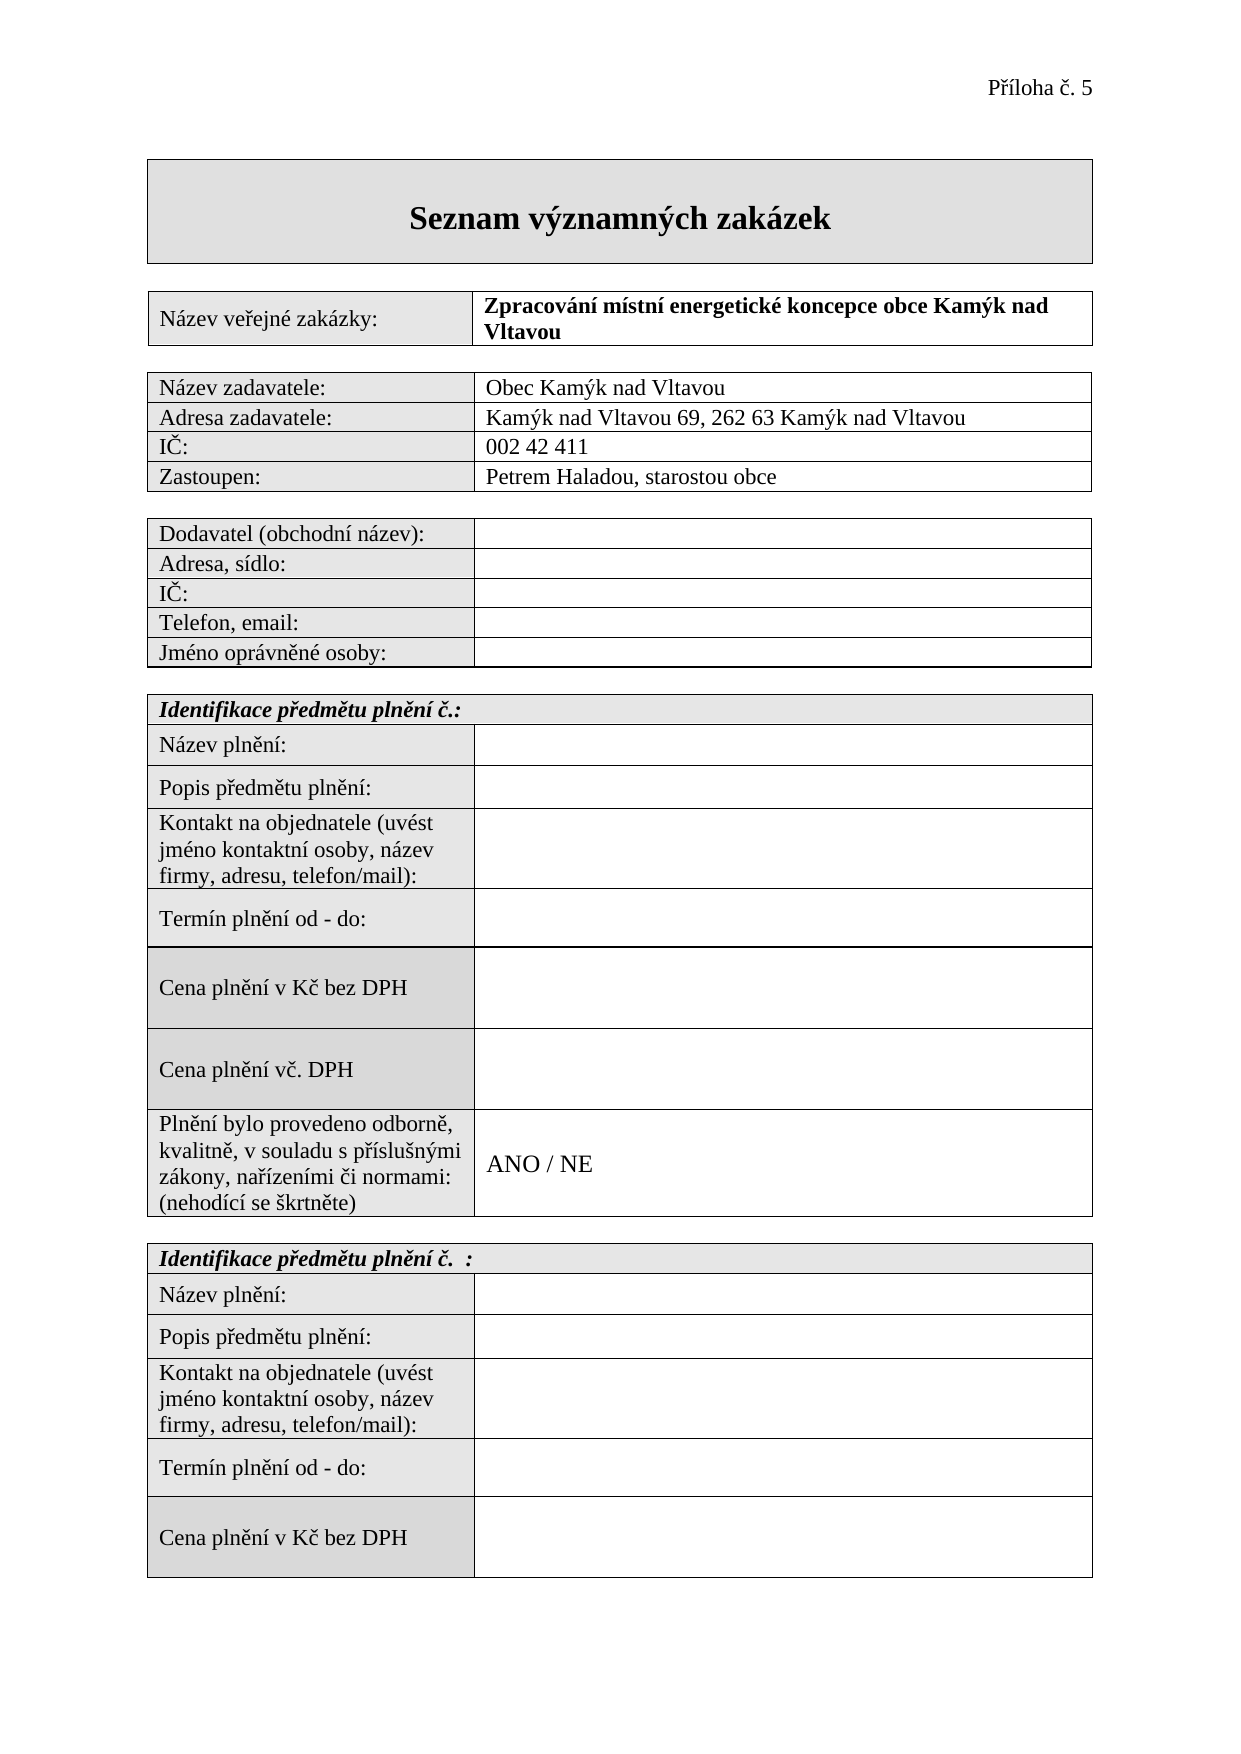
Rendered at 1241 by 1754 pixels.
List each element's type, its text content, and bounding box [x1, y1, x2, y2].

table_cell [475, 725, 1092, 765]
table_cell [475, 809, 1092, 888]
table_cell [475, 1359, 1092, 1438]
table_cell Zastoupen: [148, 462, 474, 491]
table_cell Cena plnění v Kč bez DPH [148, 1497, 474, 1577]
table_cell [475, 1029, 1092, 1109]
table_cell Cena plnění v Kč bez DPH [148, 948, 474, 1028]
table_cell [475, 1274, 1092, 1314]
table_cell IČ: [148, 432, 474, 461]
table_header Seznam významných zakázek [148, 160, 1092, 263]
table_header Identifikace předmětu plnění č. : [148, 1244, 1092, 1273]
table_header Dodavatel (obchodní název): [148, 519, 474, 548]
table_cell [475, 549, 1091, 577]
table_header Název zadavatele: [148, 373, 474, 402]
table_cell Popis předmětu plnění: [148, 1315, 474, 1358]
table_cell [475, 1497, 1092, 1577]
table_cell Kontakt na objednatele (uvést jméno kontaktní osoby, název firmy, adresu, telefon/mail): [148, 809, 474, 888]
table_header Zpracování místní energetické koncepce obce Kamýk nad Vltavou [473, 292, 1092, 344]
table_cell Kamýk nad Vltavou 69, 262 63 Kamýk nad Vltavou [475, 403, 1091, 431]
table_cell [475, 948, 1092, 1028]
table_header Obec Kamýk nad Vltavou [475, 373, 1091, 402]
table_cell Kontakt na objednatele (uvést jméno kontaktní osoby, název firmy, adresu, telefon/mail): [148, 1359, 474, 1438]
table_header Identifikace předmětu plnění č.: [148, 695, 1092, 723]
table_cell Adresa zadavatele: [148, 403, 474, 431]
table_cell [475, 889, 1092, 946]
table_cell Petrem Haladou, starostou obce [475, 462, 1091, 491]
table_cell ANO / NE [475, 1110, 1092, 1216]
table_cell Popis předmětu plnění: [148, 766, 474, 808]
table_cell [475, 1439, 1092, 1496]
table_cell Jméno oprávněné osoby: [148, 638, 474, 666]
table_cell [475, 638, 1091, 666]
table_header Název veřejné zakázky: [149, 292, 472, 344]
table_cell Název plnění: [148, 1274, 474, 1314]
table_cell Název plnění: [148, 725, 474, 765]
table_cell [475, 1315, 1092, 1358]
table_cell Termín plnění od - do: [148, 889, 474, 946]
table_cell [475, 608, 1091, 637]
table_cell [475, 579, 1091, 607]
table_cell [475, 766, 1092, 808]
table_cell Telefon, email: [148, 608, 474, 637]
table_cell IČ: [148, 579, 474, 607]
table_cell Termín plnění od - do: [148, 1439, 474, 1496]
table_cell Adresa, sídlo: [148, 549, 474, 577]
table_cell Plnění bylo provedeno odborně, kvalitně, v souladu s příslušnými zákony, nařízeními či normami: (nehodící se škrtněte) [148, 1110, 474, 1216]
table_cell Cena plnění vč. DPH [148, 1029, 474, 1109]
table_header [475, 519, 1091, 548]
table_cell 002 42 411 [475, 432, 1091, 461]
